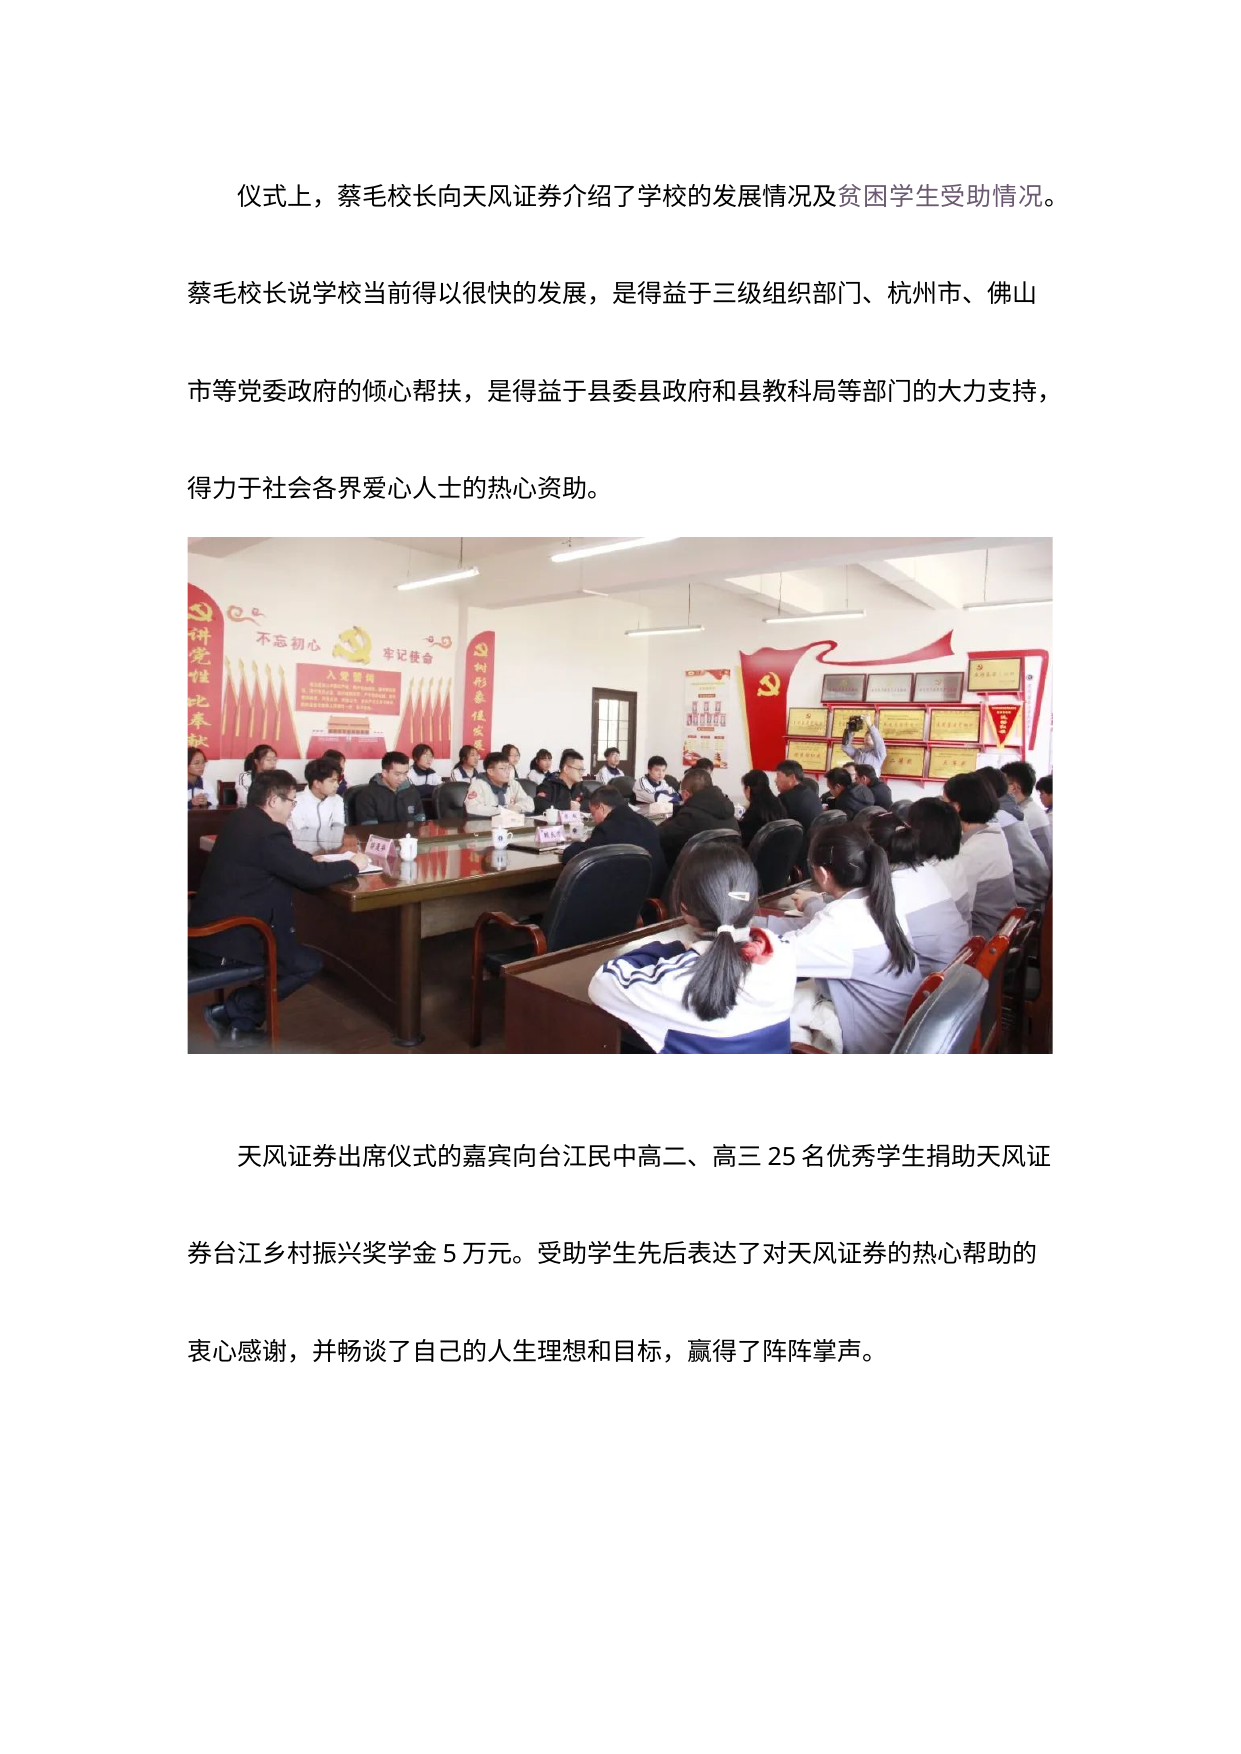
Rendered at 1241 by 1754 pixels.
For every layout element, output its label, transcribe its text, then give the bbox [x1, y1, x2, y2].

text 天风证券出席仪式的嘉宾向台江民中高二、高三25名优秀学生捐助天风证券台江乡村振兴奖学金5万元。受助学生先后表达了对天风证券的热心帮助的衷心感谢，并畅谈了自己的人生理想和目标，赢得了阵阵掌声。 [187, 1122, 1053, 1382]
text 仪式上，蔡毛校长向天风证券介绍了学校的发展情况及贫困学生受助情况。蔡毛校长说学校当前得以很快的发展，是得益于三级组织部门、杭州市、佛山市等党委政府的倾心帮扶，是得益于县委县政府和县教科局等部门的大力支持，得力于社会各界爱心人士的热心资助。 [187, 162, 1053, 519]
picture [187, 537, 1053, 1054]
